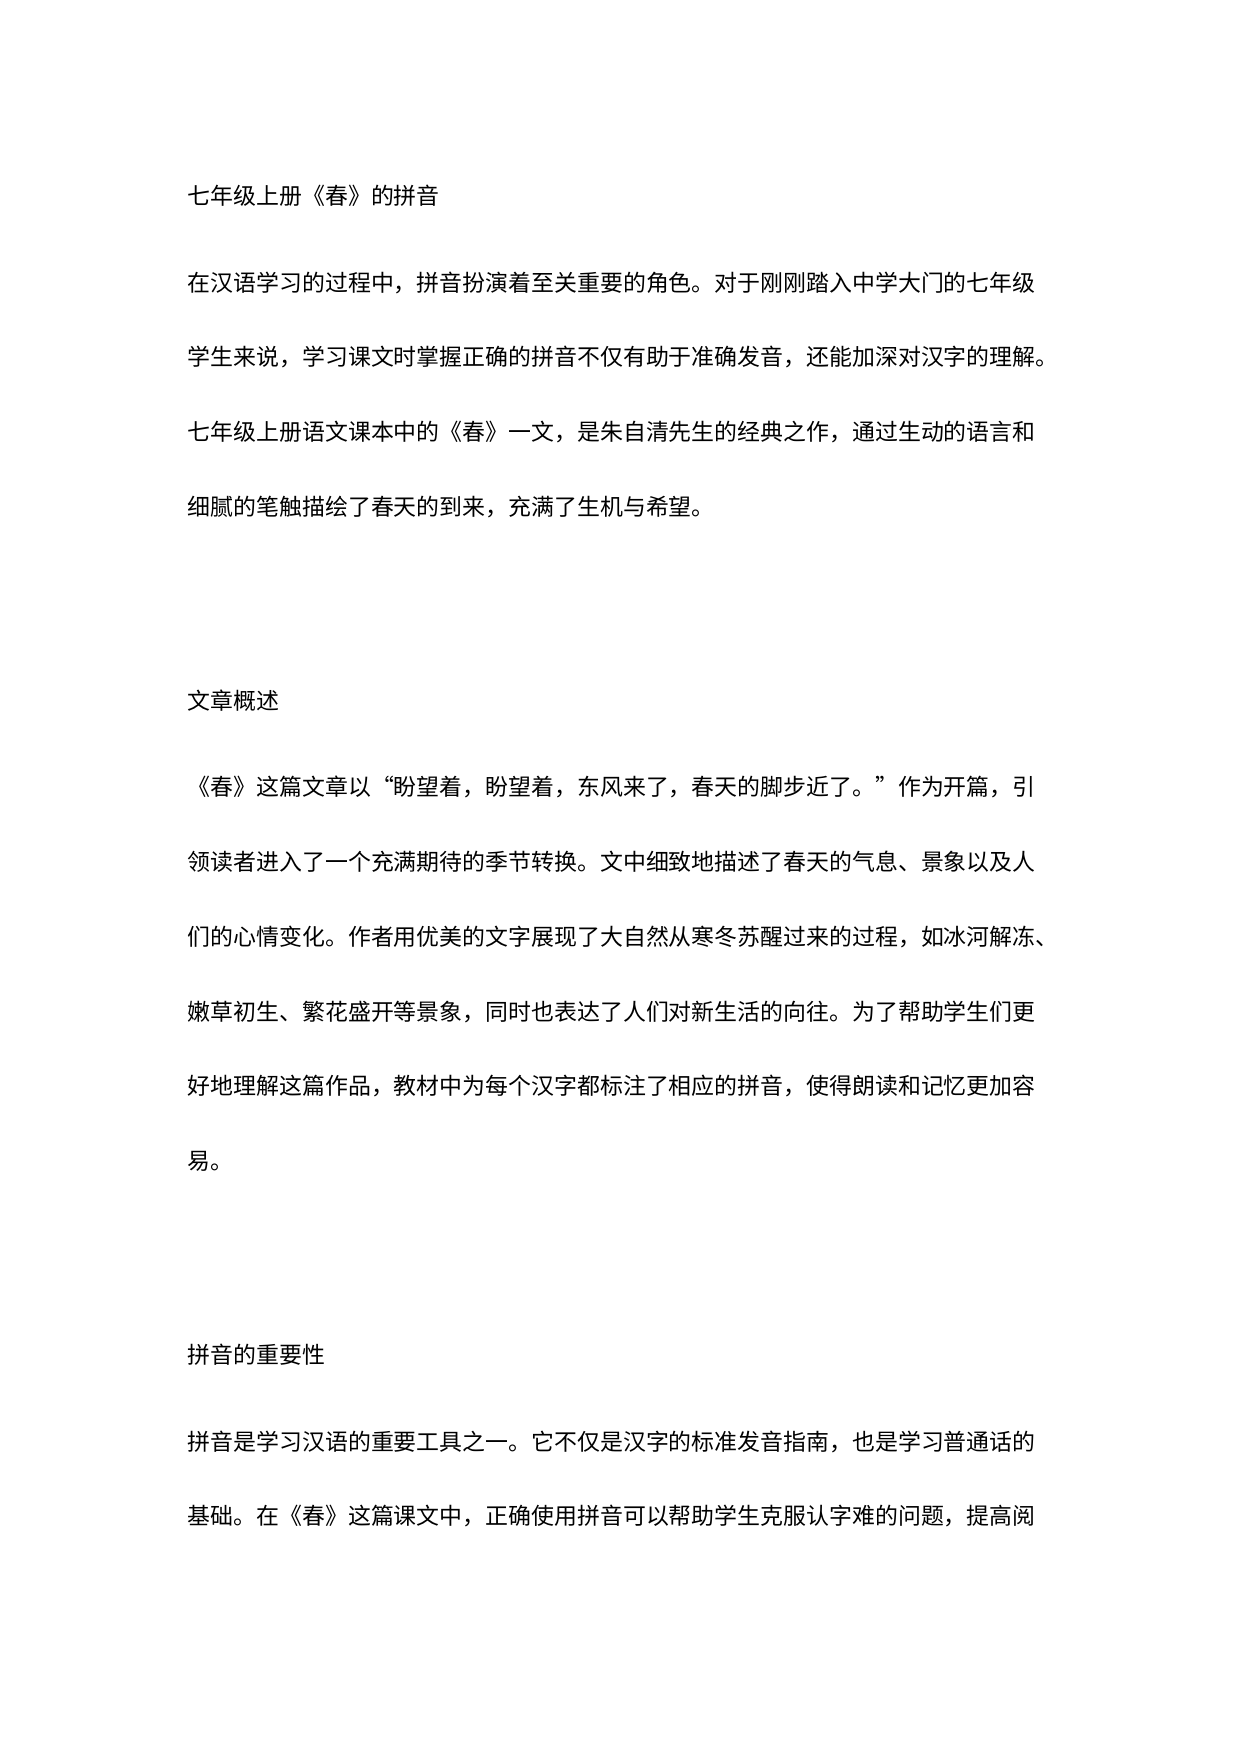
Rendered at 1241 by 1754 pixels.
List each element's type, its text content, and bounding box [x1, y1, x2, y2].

text 文章概述 [187, 667, 1053, 732]
text 在汉语学习的过程中，拼音扮演着至关重要的角色。对于刚刚踏入中学大门的七年级学生来说，学习课文时掌握正确的拼音不仅有助于准确发音，还能加深对汉字的理解。七年级上册语文课本中的《春》一文，是朱自清先生的经典之作，通过生动的语言和细腻的笔触描绘了春天的到来，充满了生机与希望。 [187, 248, 1053, 538]
text 七年级上册《春》的拼音 [187, 162, 1053, 227]
text 拼音的重要性 [187, 1321, 1053, 1386]
text 《春》这篇文章以“盼望着，盼望着，东风来了，春天的脚步近了。”作为开篇，引领读者进入了一个充满期待的季节转换。文中细致地描述了春天的气息、景象以及人们的心情变化。作者用优美的文字展现了大自然从寒冬苏醒过来的过程，如冰河解冻、嫩草初生、繁花盛开等景象，同时也表达了人们对新生活的向往。为了帮助学生们更好地理解这篇作品，教材中为每个汉字都标注了相应的拼音，使得朗读和记忆更加容易。 [187, 753, 1053, 1192]
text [187, 1408, 1053, 1547]
